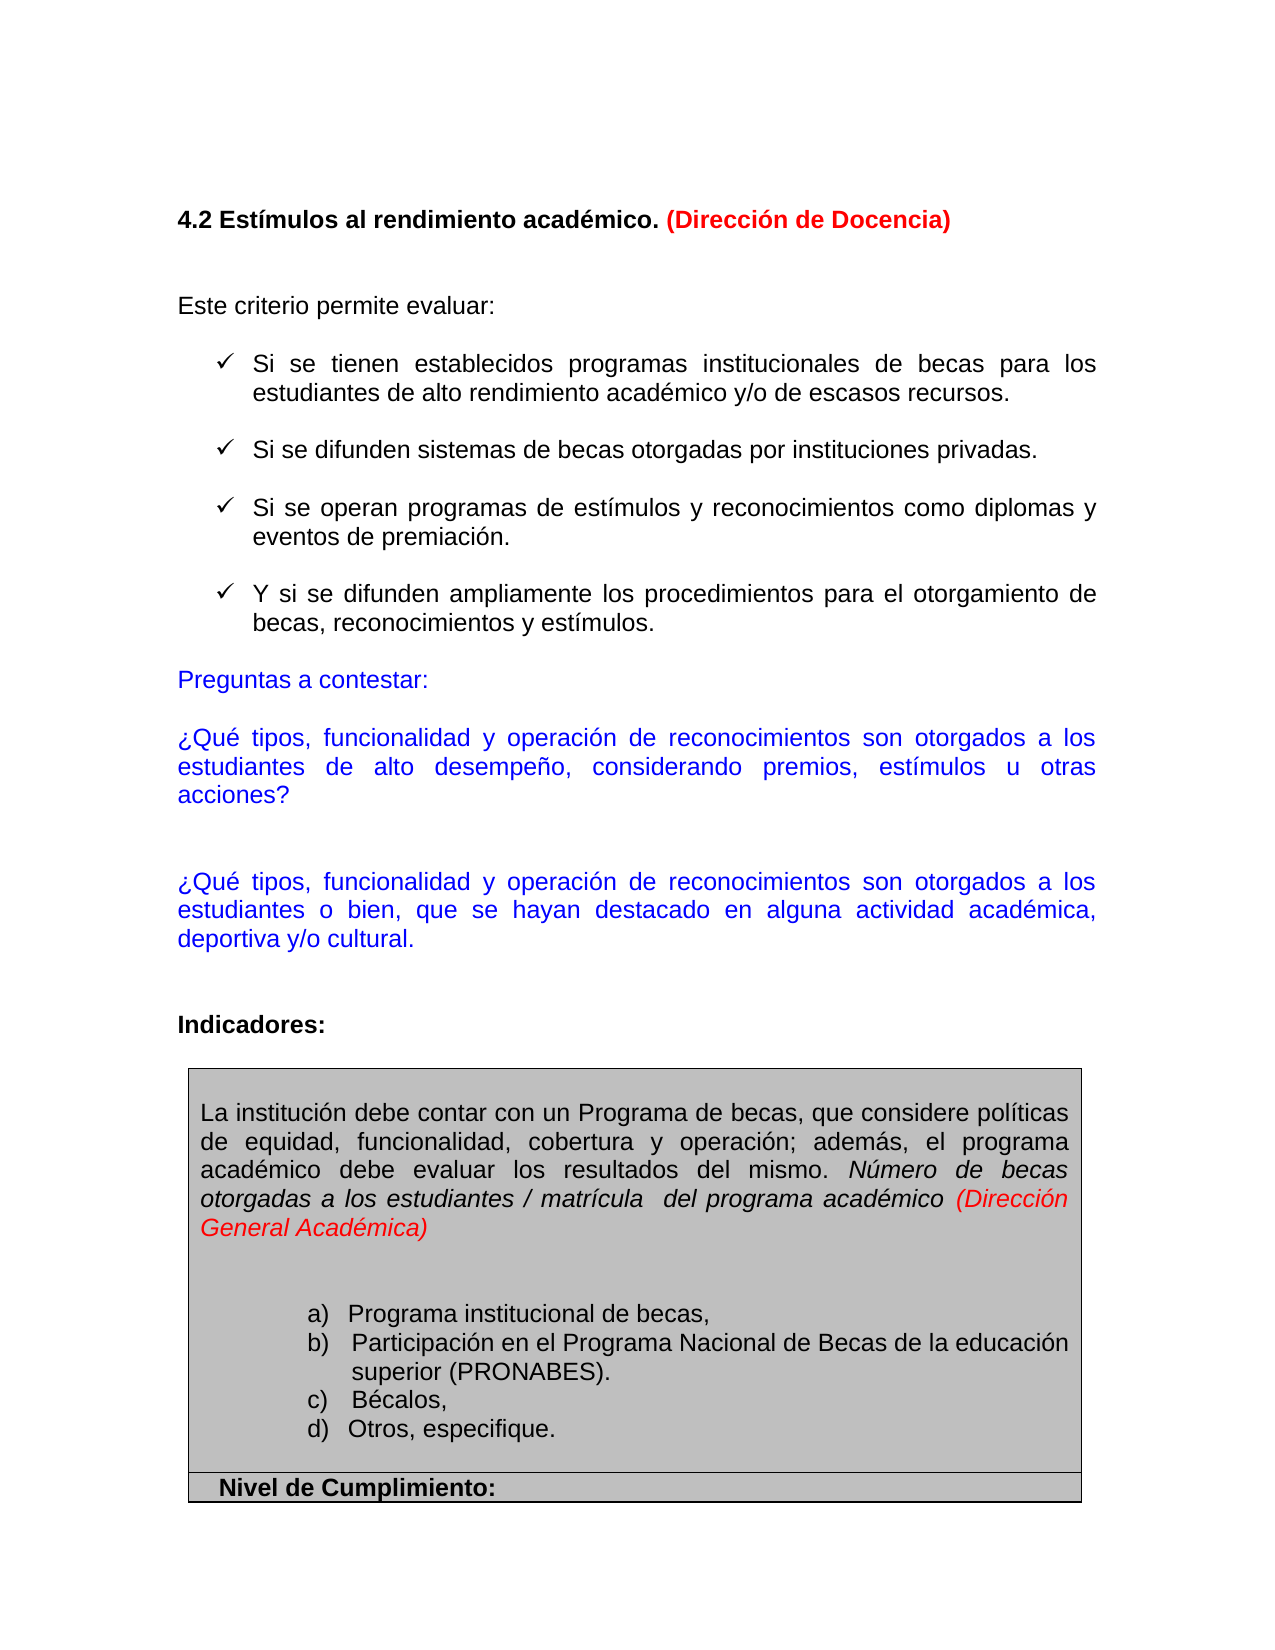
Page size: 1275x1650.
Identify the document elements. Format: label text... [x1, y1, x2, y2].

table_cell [189, 1473, 1081, 1501]
list Si se difunden sistemas de becas otorgadas por instituciones privadas. [215, 435, 1098, 464]
text Preguntas a contestar: [177, 666, 1098, 694]
table_header La institución debe contar con un Programa de becas, que considere políticas de equidad, funcionalidad, cobertura y operación; además, el programa académico debe evaluar los resultados del mismo. Número de becas otorgadas a los estudiantes / matrícula del programa académico (Dirección General Académica) Programa institucional de becas, Participación en el Programa Nacional de Becas de la educación superior (PRONABES). Bécalos, Otros, especifique. [189, 1069, 1081, 1472]
text Este criterio permite evaluar: [177, 291, 1098, 320]
text ¿Qué tipos, funcionalidad y operación de reconocimientos son otorgados a los estudiantes o bien, que se hayan destacado en alguna actividad académica, deportiva y/o cultural. [177, 809, 1098, 953]
text 4.2 Estímulos al rendimiento académico. (Dirección de Docencia) [177, 205, 1098, 234]
text Indicadores: [177, 1011, 1098, 1039]
list Si se operan programas de estímulos y reconocimientos como diplomas y eventos de premiación. [215, 493, 1098, 550]
list Y si se difunden ampliamente los procedimientos para el otorgamiento de becas, reconocimientos y estímulos. [215, 579, 1098, 637]
list Si se tienen establecidos programas institucionales de becas para los estudiantes de alto rendimiento académico y/o de escasos recursos. [215, 349, 1098, 406]
text ¿Qué tipos, funcionalidad y operación de reconocimientos son otorgados a los estudiantes de alto desempeño, considerando premios, estímulos u otras acciones? [177, 723, 1098, 809]
